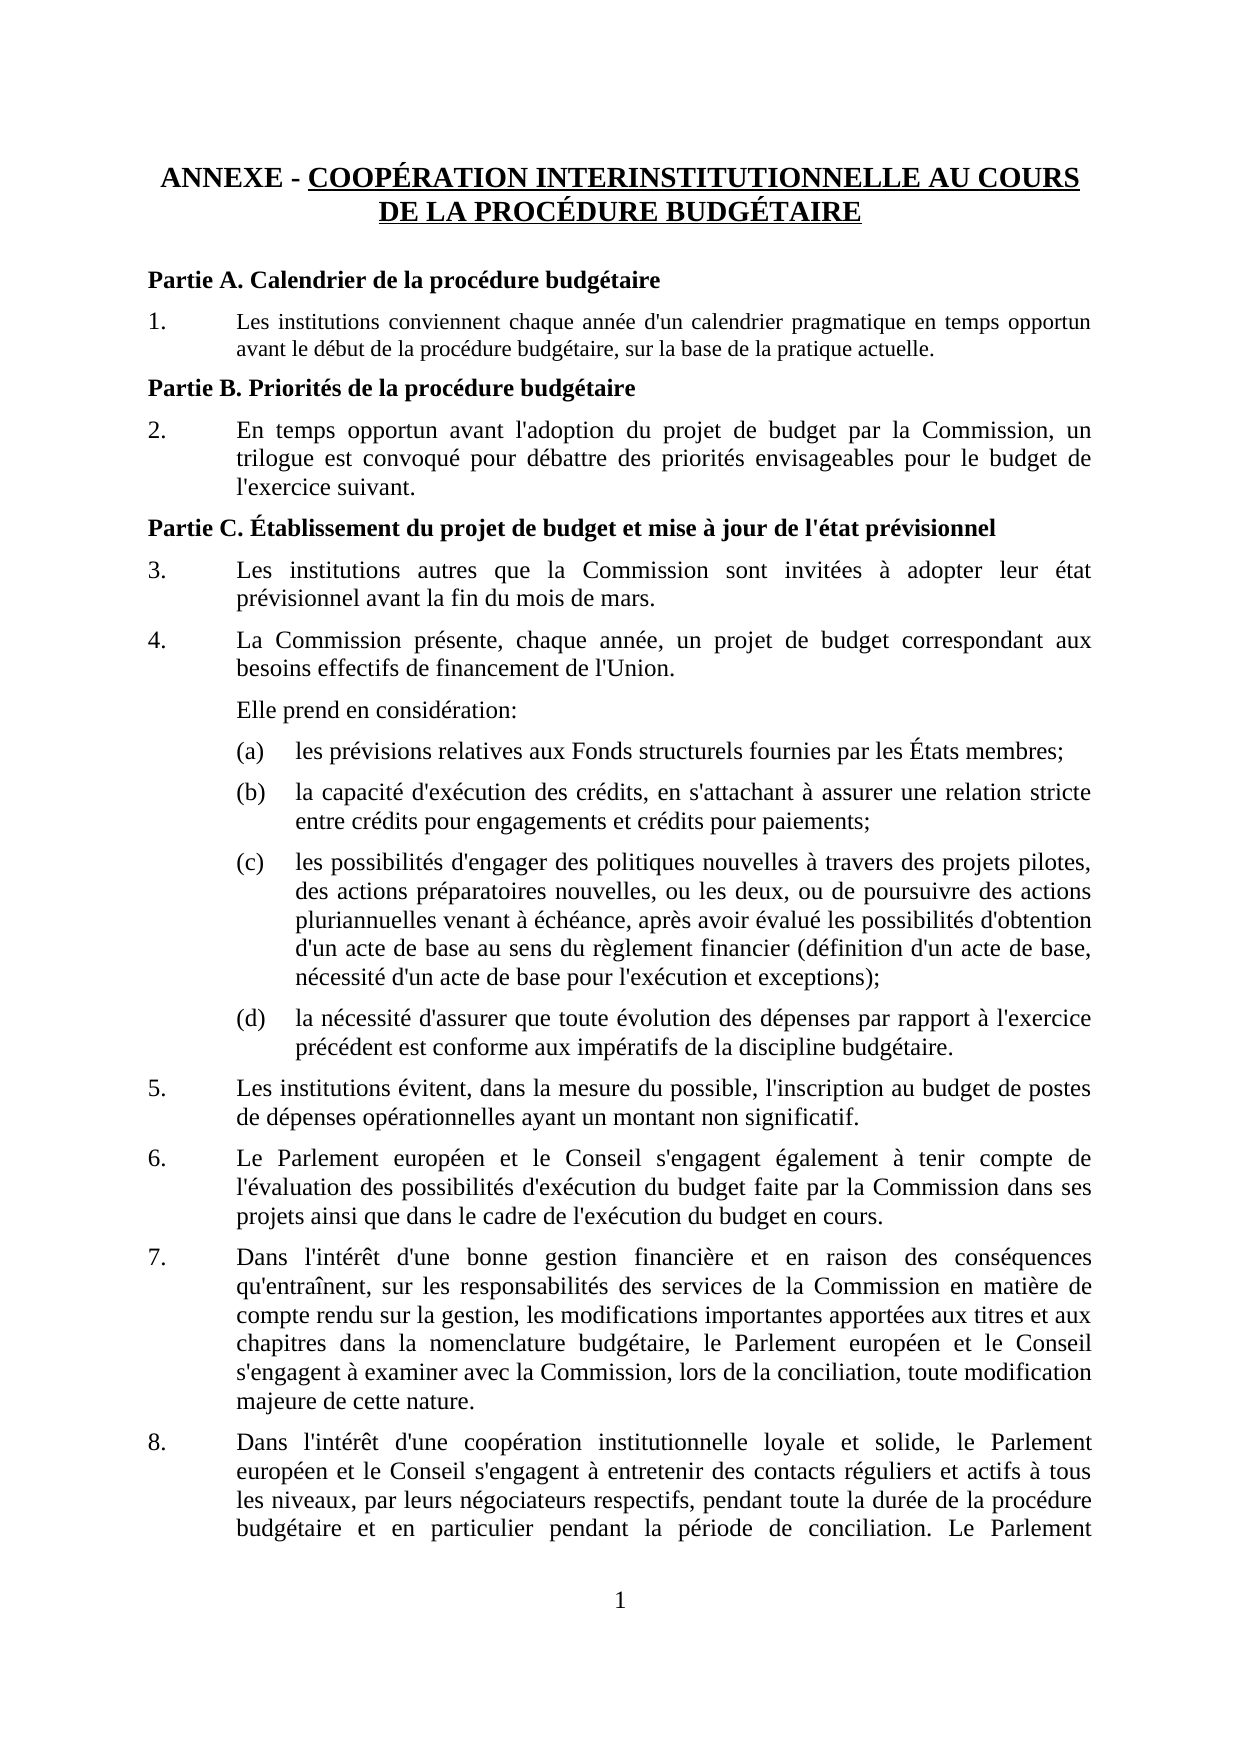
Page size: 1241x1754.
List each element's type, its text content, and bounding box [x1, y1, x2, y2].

text les possibilités d'engager des politiques nouvelles à travers des projets pilotes, des actions préparatoires nouvelles, ou les deux, ou de poursuivre des actions pluriannuelles venant à échéance, après avoir évalué les possibilités d'obtention d'un acte de base au sens du règlement financier (définition d'un acte de base, nécessité d'un acte de base pour l'exécution et exceptions); [236, 847, 1093, 991]
text la capacité d'exécution des crédits, en s'attachant à assurer une relation stricte entre crédits pour engagements et crédits pour paiements; [236, 777, 1093, 835]
text Les institutions autres que la Commission sont invitées à adopter leur état prévisionnel avant la fin du mois de mars. [148, 555, 1093, 612]
text La Commission présente, chaque année, un projet de budget correspondant aux besoins effectifs de financement de l'Union. [148, 625, 1093, 682]
text Elle prend en considération: [236, 695, 1093, 723]
subtitle Partie B. Priorités de la procédure budgétaire [148, 373, 1093, 402]
subtitle Partie C. Établissement du projet de budget et mise à jour de l'état prévisionnel [148, 513, 1093, 542]
text Les institutions évitent, dans la mesure du possible, l'inscription au budget de postes de dépenses opérationnelles ayant un montant non significatif. [148, 1073, 1093, 1131]
subtitle Partie A. Calendrier de la procédure budgétaire [148, 265, 1093, 293]
text Dans l'intérêt d'une bonne gestion financière et en raison des conséquences qu'entraînent, sur les responsabilités des services de la Commission en matière de compte rendu sur la gestion, les modifications importantes apportées aux titres et aux chapitres dans la nomenclature budgétaire, le Parlement européen et le Conseil s'engagent à examiner avec la Commission, lors de la conciliation, toute modification majeure de cette nature. [148, 1242, 1093, 1415]
text la nécessité d'assurer que toute évolution des dépenses par rapport à l'exercice précédent est conforme aux impératifs de la discipline budgétaire. [236, 1003, 1093, 1061]
text En temps opportun avant l'adoption du projet de budget par la Commission, un trilogue est convoqué pour débattre des priorités envisageables pour le budget de l'exercice suivant. [148, 415, 1093, 501]
text Le Parlement européen et le Conseil s'engagent également à tenir compte de l'évaluation des possibilités d'exécution du budget faite par la Commission dans ses projets ainsi que dans le cadre de l'exécution du budget en cours. [148, 1143, 1093, 1230]
list Les institutions conviennent chaque année d'un calendrier pragmatique en temps opportun avant le début de la procédure budgétaire, sur la base de la pratique actuelle. [148, 306, 1093, 361]
text les prévisions relatives aux Fonds structurels fournies par les États membres; [236, 736, 1093, 765]
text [148, 1427, 1093, 1542]
title ANNEXE - COOPÉRATION INTERINSTITUTIONNELLE AU COURS DE LA PROCÉDURE BUDGÉTAIRE [148, 160, 1093, 227]
